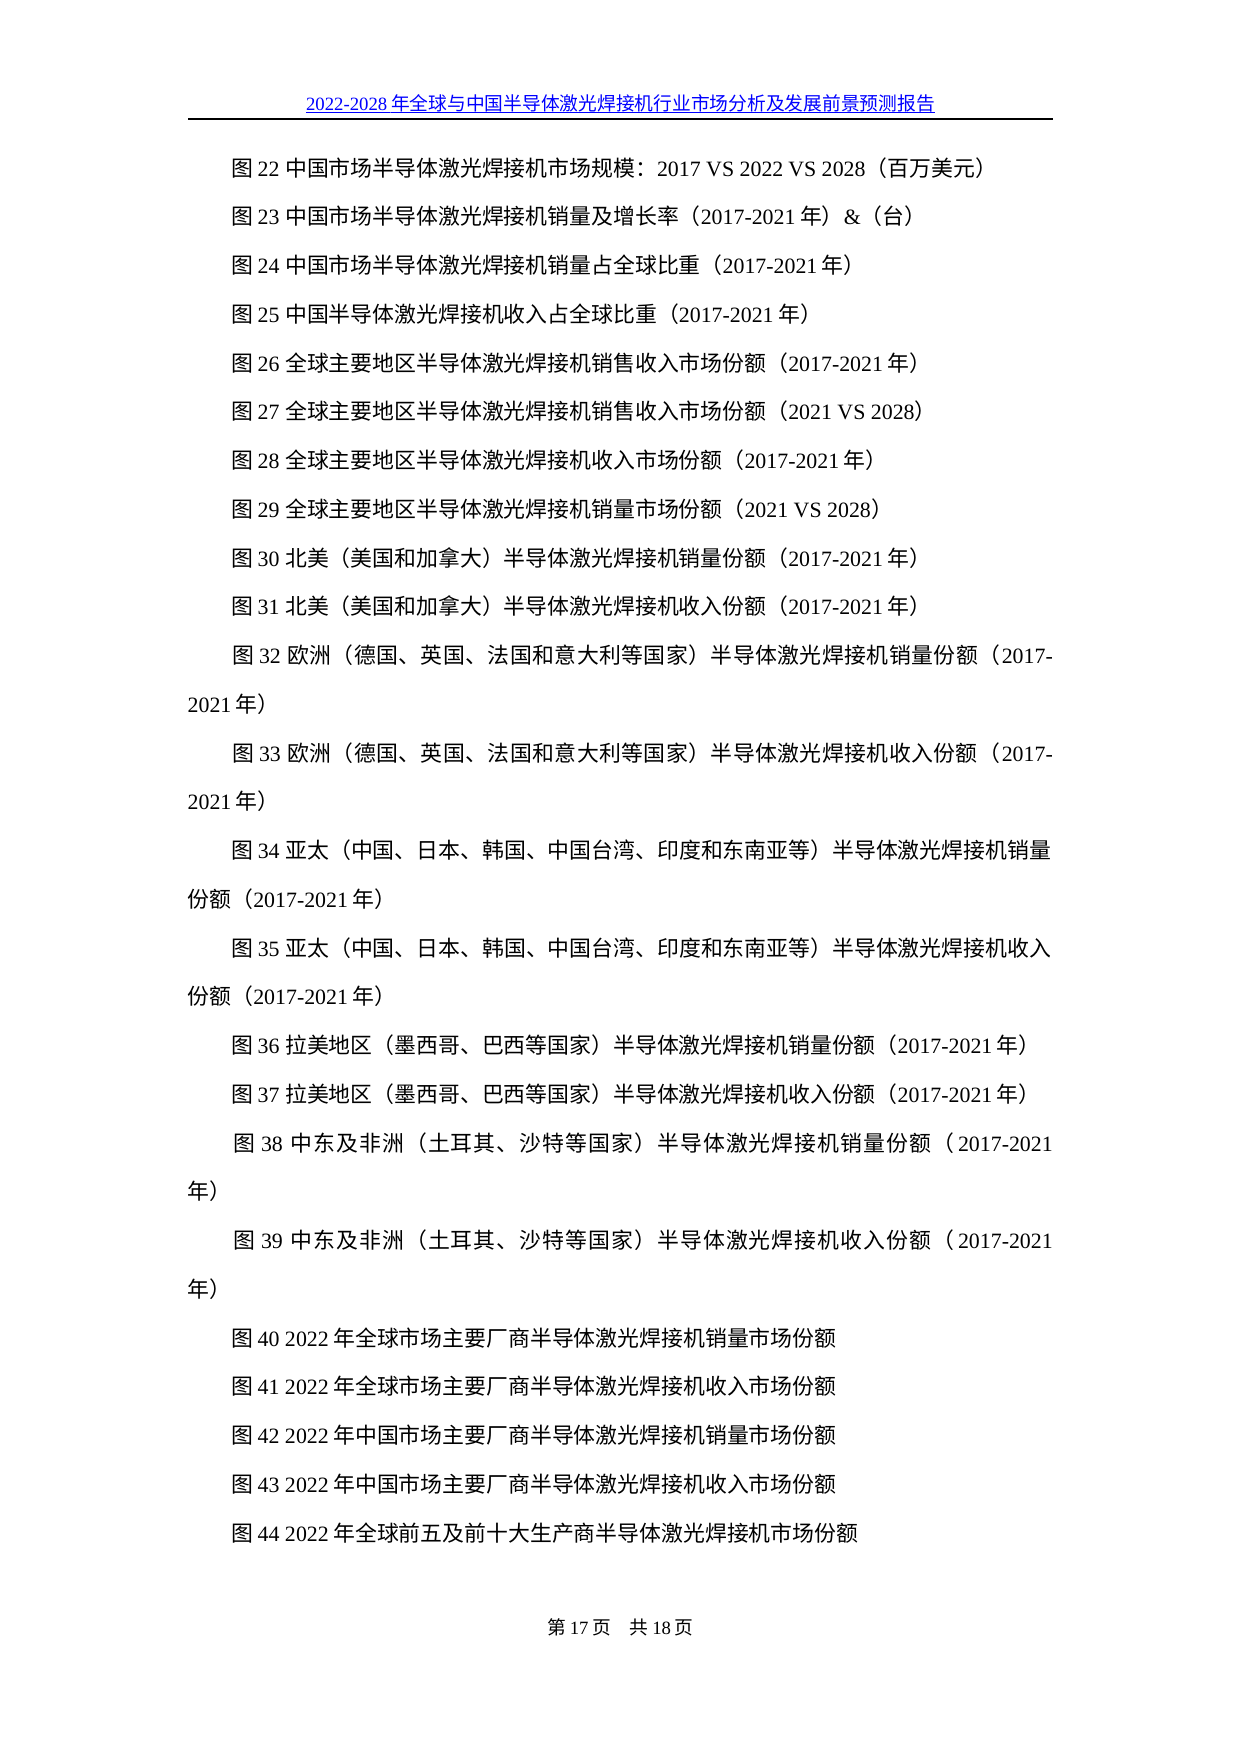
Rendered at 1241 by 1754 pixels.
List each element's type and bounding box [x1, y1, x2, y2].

text [187, 150, 1053, 1548]
